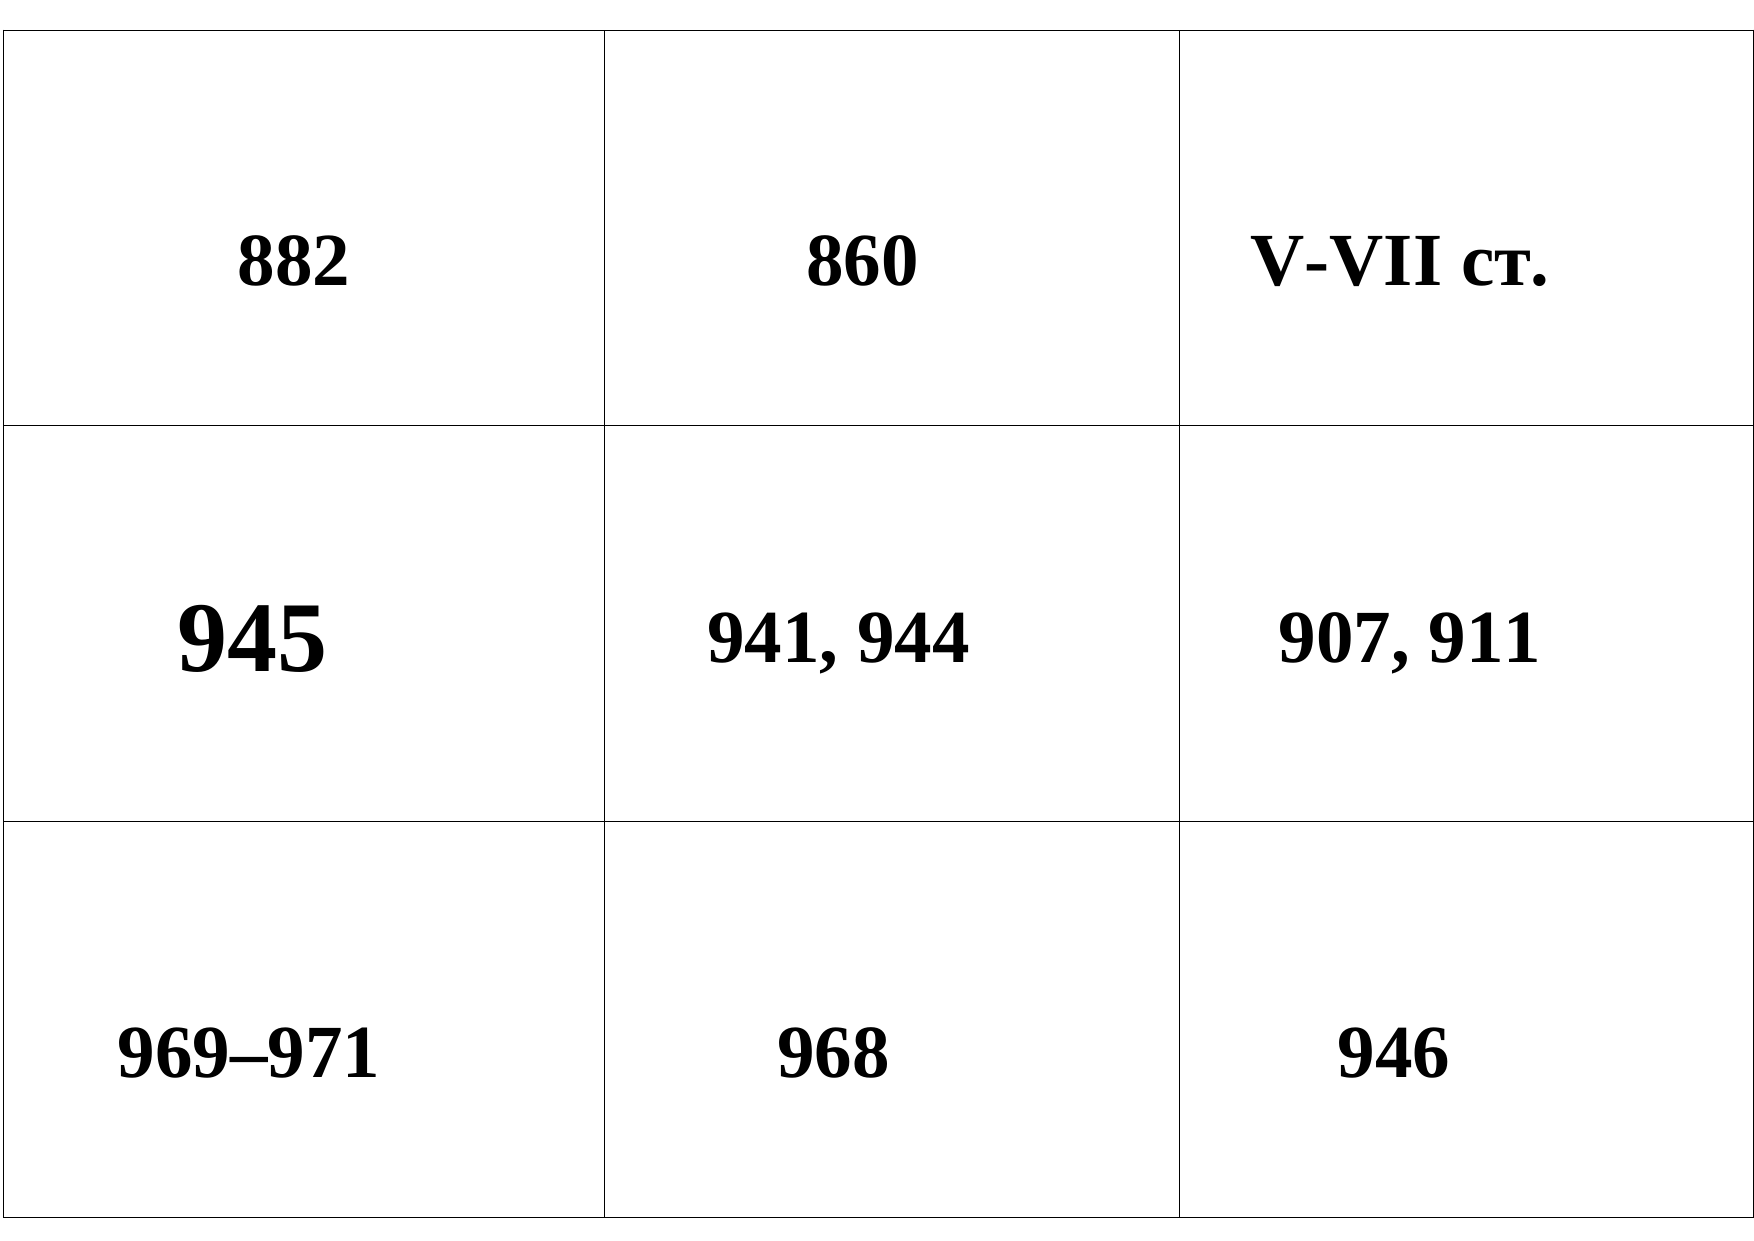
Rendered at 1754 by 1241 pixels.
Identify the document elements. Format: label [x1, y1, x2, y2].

table_cell [4, 426, 604, 821]
table_cell [605, 822, 1179, 1217]
table_cell [4, 31, 604, 425]
table_cell [605, 31, 1179, 425]
table_cell [1180, 31, 1753, 425]
table_cell [605, 426, 1179, 821]
table_cell [1180, 822, 1753, 1217]
table_cell [1180, 426, 1753, 821]
table_cell [4, 822, 604, 1217]
